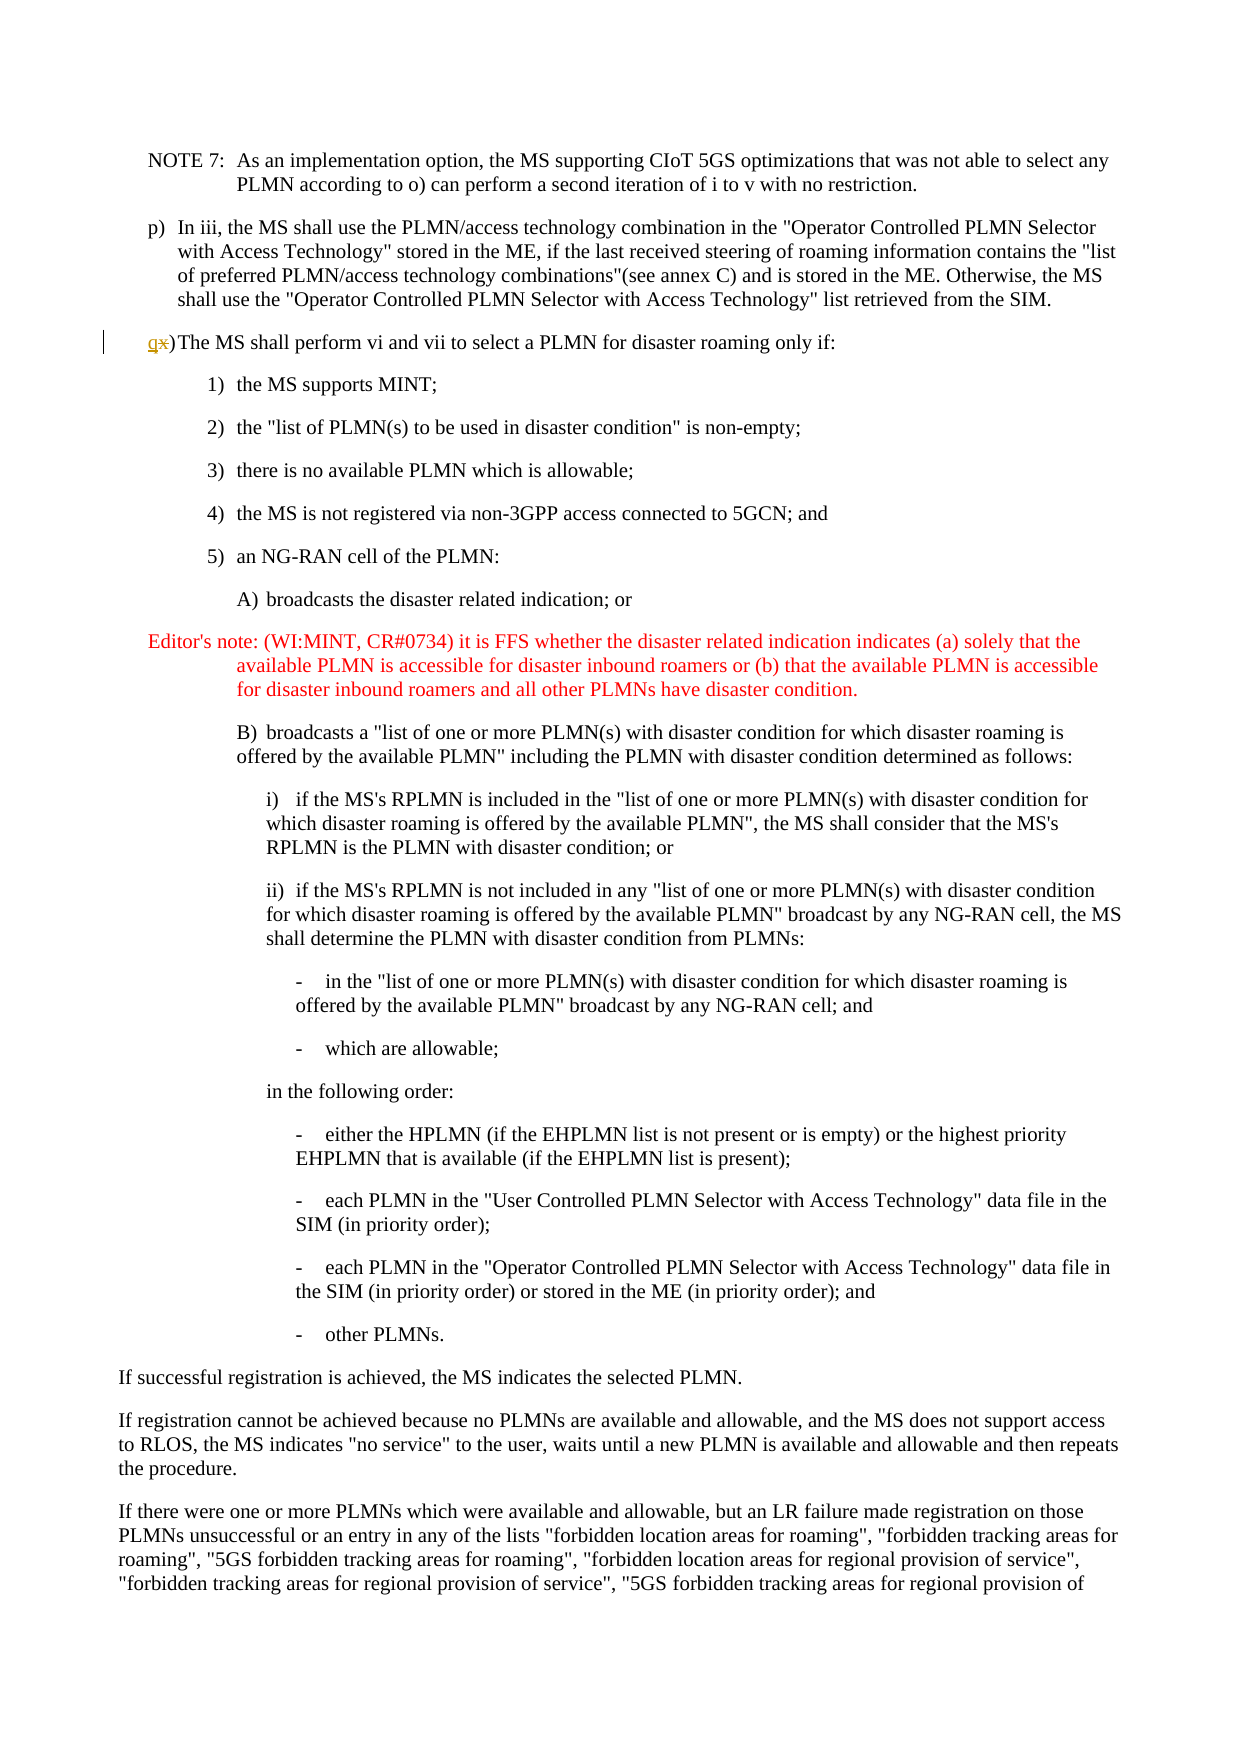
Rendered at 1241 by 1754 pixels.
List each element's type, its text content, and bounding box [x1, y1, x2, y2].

text - each PLMN in the "User Controlled PLMN Selector with Access Technology" data file in the SIM (in priority order); [295, 1188, 1122, 1236]
text 2) the "list of PLMN(s) to be used in disaster condition" is non-empty; [207, 415, 1122, 439]
text B) broadcasts a "list of one or more PLMN(s) with disaster condition for which disaster roaming is offered by the available PLMN" including the PLMN with disaster condition determined as follows: [236, 720, 1122, 768]
text ii) if the MS's RPLMN is not included in any "list of one or more PLMN(s) with disaster condition for which disaster roaming is offered by the available PLMN" broadcast by any NG-RAN cell, the MS shall determine the PLMN with disaster condition from PLMNs: [266, 878, 1122, 950]
text 1) the MS supports MINT; [207, 372, 1122, 396]
text A) broadcasts the disaster related indication; or [236, 586, 1122, 611]
text 4) the MS is not registered via non-3GPP access connected to 5GCN; and [207, 501, 1122, 525]
text - which are allowable; [295, 1036, 1122, 1060]
text - each PLMN in the "Operator Controlled PLMN Selector with Access Technology" data file in the SIM (in priority order) or stored in the ME (in priority order); and [295, 1255, 1122, 1303]
text If registration cannot be achieved because no PLMNs are available and allowable, and the MS does not support access to RLOS, the MS indicates "no service" to the user, waits until a new PLMN is available and allowable and then repeats the procedure. [118, 1408, 1122, 1480]
text NOTE 7: As an implementation option, the MS supporting CIoT 5GS optimizations that was not able to select any PLMN according to o) can perform a second iteration of i to v with no restriction. [148, 148, 1122, 196]
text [118, 1499, 1122, 1595]
text p) In iii, the MS shall use the PLMN/access technology combination in the "Operator Controlled PLMN Selector with Access Technology" stored in the ME, if the last received steering of roaming information contains the "list of preferred PLMN/access technology combinations"(see annex C) and is stored in the ME. Otherwise, the MS shall use the "Operator Controlled PLMN Selector with Access Technology" list retrieved from the SIM. [148, 214, 1122, 311]
text If successful registration is achieved, the MS indicates the selected PLMN. [118, 1365, 1122, 1389]
text - other PLMNs. [295, 1322, 1122, 1346]
text ) The MS shall perform vi and vii to select a PLMN for disaster roaming only if: [148, 329, 1122, 354]
text 5) an NG-RAN cell of the PLMN: [207, 544, 1122, 568]
text - either the HPLMN (if the EHPLMN list is not present or is empty) or the highest priority EHPLMN that is available (if the EHPLMN list is present); [295, 1121, 1122, 1169]
text - in the "list of one or more PLMN(s) with disaster condition for which disaster roaming is offered by the available PLMN" broadcast by any NG-RAN cell; and [295, 969, 1122, 1017]
text i) if the MS's RPLMN is included in the "list of one or more PLMN(s) with disaster condition for which disaster roaming is offered by the available PLMN", the MS shall consider that the MS's RPLMN is the PLMN with disaster condition; or [266, 787, 1122, 859]
text 3) there is no available PLMN which is allowable; [207, 458, 1122, 482]
text in the following order: [266, 1079, 1122, 1103]
text Editor's note: (WI:MINT, CR#0734) it is FFS whether the disaster related indication indicates (a) solely that the available PLMN is accessible for disaster inbound roamers or (b) that the available PLMN is accessible for disaster inbound roamers and all other PLMNs have disaster condition. [148, 629, 1122, 701]
